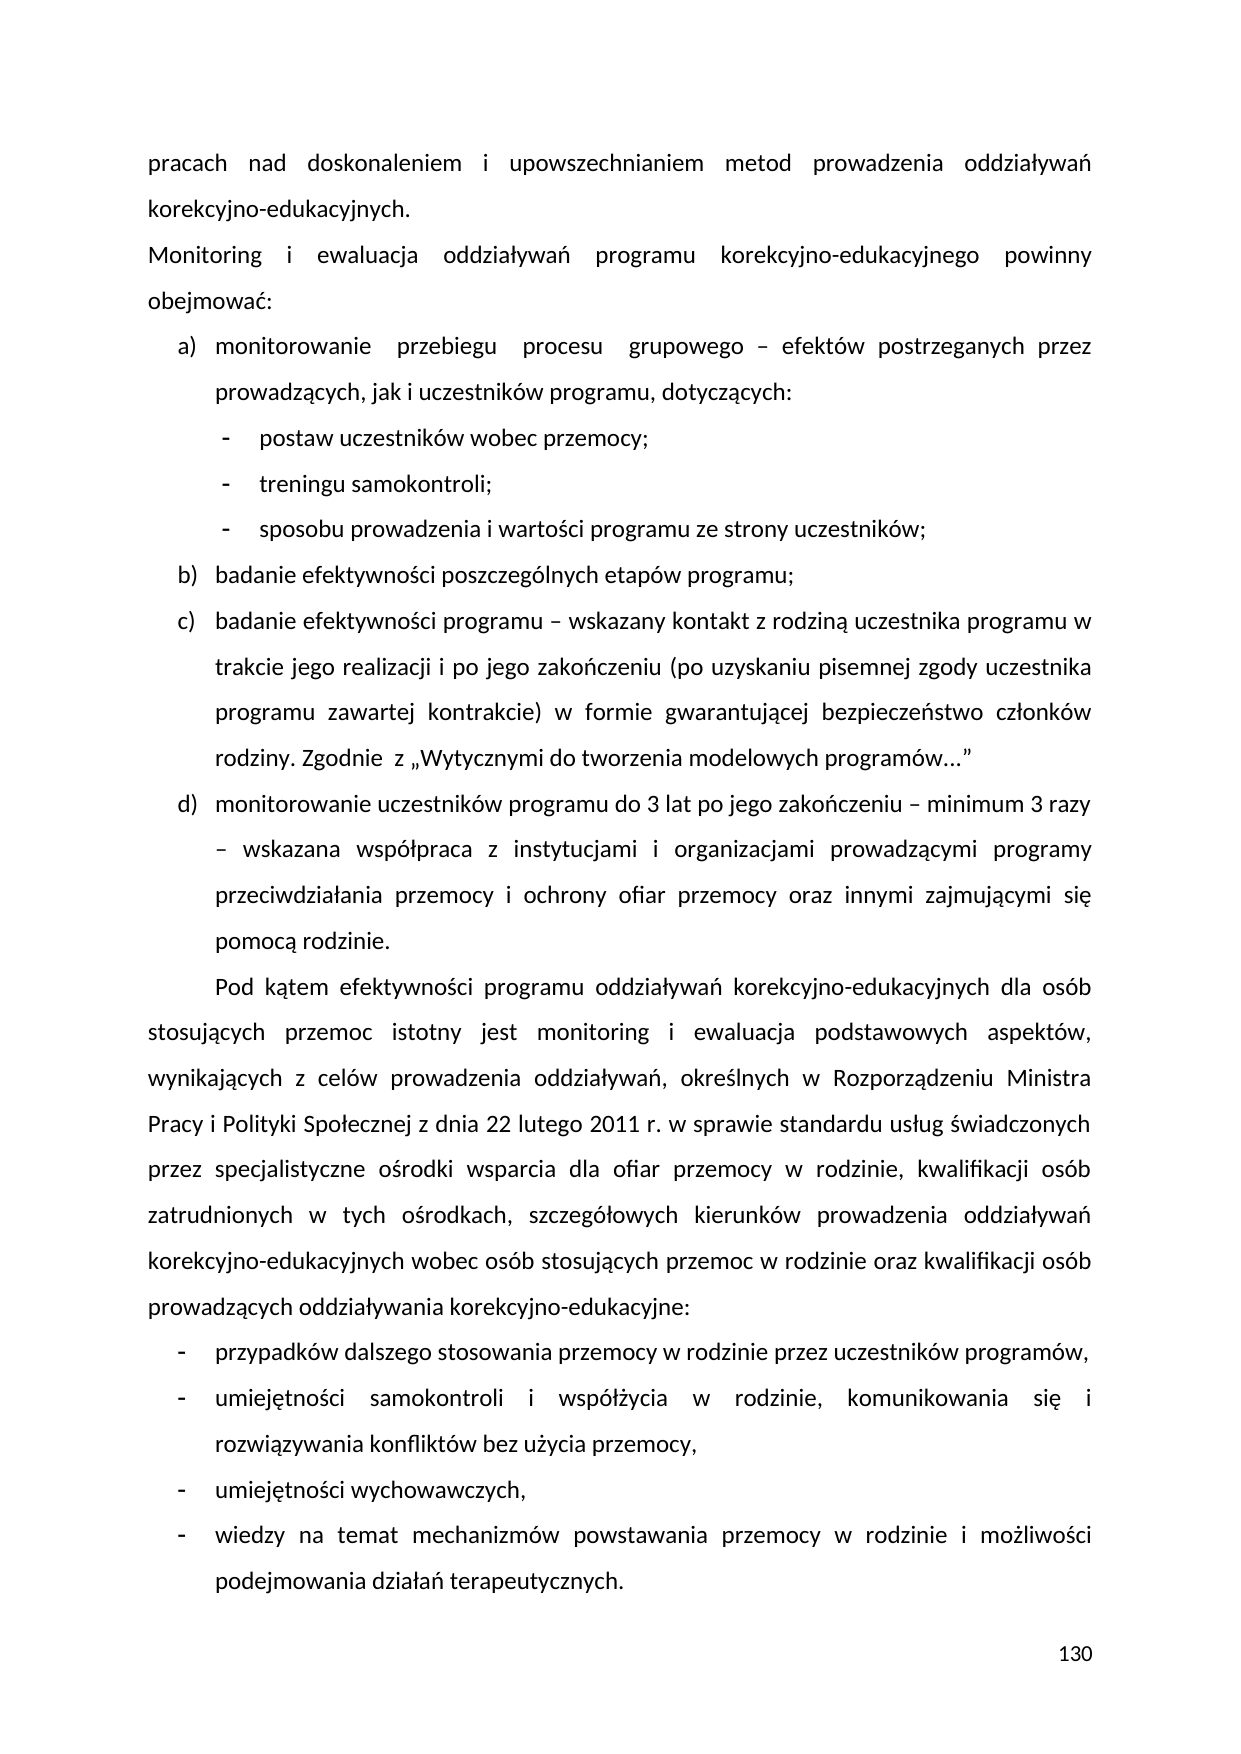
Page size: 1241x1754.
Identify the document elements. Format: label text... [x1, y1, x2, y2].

list badanie efektywności programu – wskazany kontakt z rodziną uczestnika programu w trakcie jego realizacji i po jego zakończeniu (po uzyskaniu pisemnej zgody uczestnika programu zawartej kontrakcie) w formie gwarantującej bezpieczeństwo członków rodziny. Zgodnie z „Wytycznymi do tworzenia modelowych programów...” [177, 605, 1093, 773]
list monitorowanie uczestników programu do 3 lat po jego zakończeniu – minimum 3 razy – wskazana współpraca z instytucjami i organizacjami prowadzącymi programy przeciwdziałania przemocy i ochrony ofiar przemocy oraz innymi zajmującymi się pomocą rodzinie. [177, 788, 1093, 956]
list przypadków dalszego stosowania przemocy w rodzinie przez uczestników programów, [177, 1337, 1093, 1367]
list umiejętności wychowawczych, [177, 1474, 1093, 1504]
list umiejętności samokontroli i współżycia w rodzinie, komunikowania się i rozwiązywania konfliktów bez użycia przemocy, [177, 1382, 1093, 1458]
list badanie efektywności poszczególnych etapów programu; [177, 559, 1093, 590]
list wiedzy na temat mechanizmów powstawania przemocy w rodzinie i możliwości podejmowania działań terapeutycznych. [177, 1519, 1093, 1596]
list sposobu prowadzenia i wartości programu ze strony uczestników; [222, 513, 1093, 544]
text Monitoring i ewaluacja oddziaływań programu korekcyjno-edukacyjnego powinny obejmować: [148, 239, 1093, 315]
text Pod kątem efektywności programu oddziaływań korekcyjno-edukacyjnych dla osób stosujących przemoc istotny jest monitoring i ewaluacja podstawowych aspektów, wynikających z celów prowadzenia oddziaływań, określnych w Rozporządzeniu Ministra Pracy i Polityki Społecznej z dnia 22 lutego 2011 r. w sprawie standardu usług świadczonych przez specjalistyczne ośrodki wsparcia dla ofiar przemocy w rodzinie, kwalifikacji osób zatrudnionych w tych ośrodkach, szczegółowych kierunków prowadzenia oddziaływań korekcyjno-edukacyjnych wobec osób stosujących przemoc w rodzinie oraz kwalifikacji osób prowadzących oddziaływania korekcyjno-edukacyjne: [148, 971, 1093, 1321]
list monitorowanie przebiegu procesu grupowego – efektów postrzeganych przez prowadzących, jak i uczestników programu, dotyczących: [177, 331, 1093, 407]
list treningu samokontroli; [222, 468, 1093, 498]
list postaw uczestników wobec przemocy; [222, 422, 1093, 452]
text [148, 148, 1093, 224]
